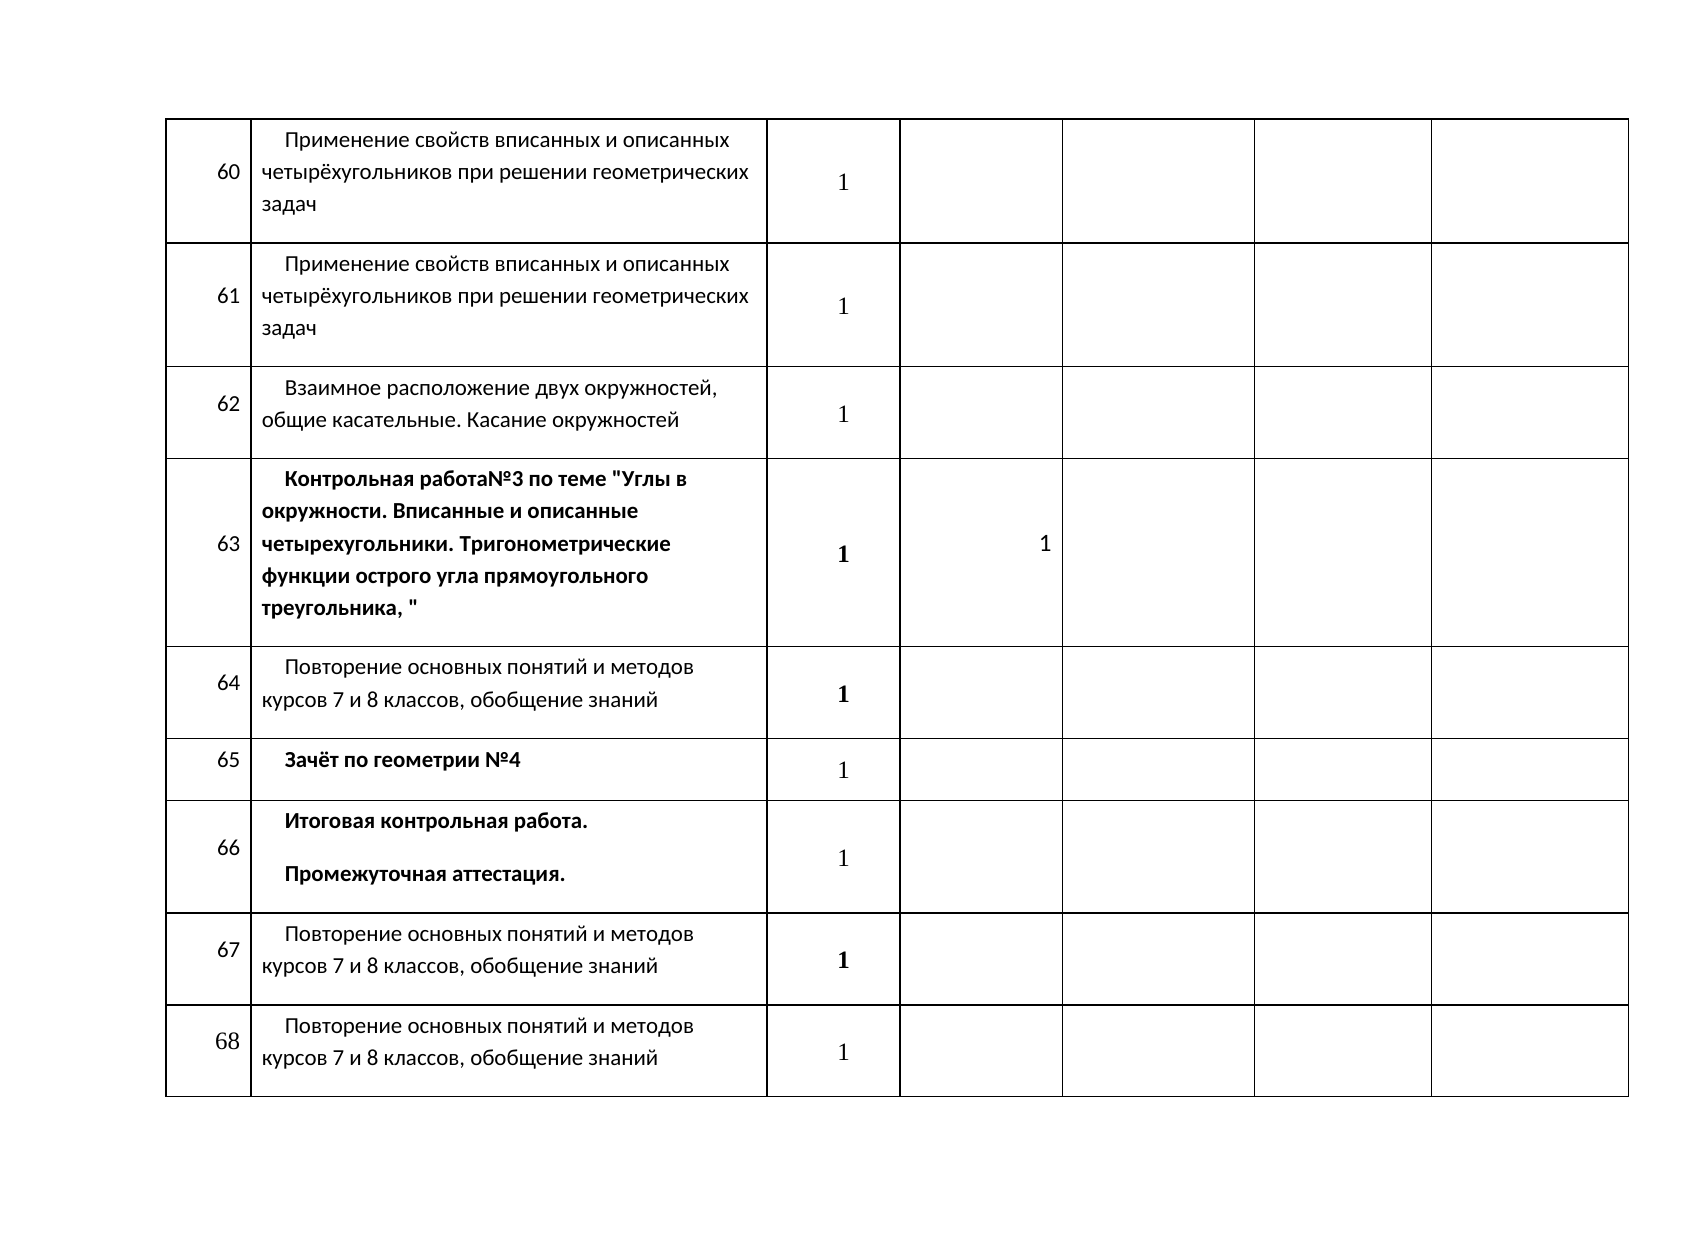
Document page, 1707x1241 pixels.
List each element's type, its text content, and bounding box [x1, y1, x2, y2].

table_cell 1 [901, 459, 1062, 646]
table_cell 1 [768, 459, 899, 646]
table_cell [1432, 739, 1628, 800]
table_cell [1432, 801, 1628, 912]
table_cell 63 [167, 459, 250, 646]
table_cell [1255, 120, 1431, 242]
table_cell Применение свойств вписанных и описанных четырёхугольников при решении геометрических задач [252, 120, 766, 242]
table_cell [1432, 459, 1628, 646]
table_cell [901, 739, 1062, 800]
table_cell [1432, 647, 1628, 737]
table_cell [1432, 244, 1628, 366]
table_cell 1 [768, 1006, 899, 1096]
table_cell [1063, 801, 1254, 912]
table_cell [901, 367, 1062, 457]
table_cell [1063, 244, 1254, 366]
table_cell 1 [768, 120, 899, 242]
table_cell [1063, 120, 1254, 242]
table_cell 65 [167, 739, 250, 800]
table_cell 60 [167, 120, 250, 242]
table_cell 66 [167, 801, 250, 912]
table_cell Итоговая контрольная работа. Промежуточная аттестация. [252, 801, 766, 912]
table_cell Контрольная работа№3 по теме "Углы в окружности. Вписанные и описанные четырехугольники. Тригонометрические функции острого угла прямоугольного треугольника, " [252, 459, 766, 646]
table_cell 1 [768, 647, 899, 737]
table_cell 62 [167, 367, 250, 457]
table_cell Взаимное расположение двух окружностей, общие касательные. Касание окружностей [252, 367, 766, 457]
table_cell [1255, 647, 1431, 737]
table_cell 1 [768, 801, 899, 912]
table_cell [1063, 1006, 1254, 1096]
table_cell 68 [167, 1006, 250, 1096]
table_cell Зачёт по геометрии №4 [252, 739, 766, 800]
table_cell [1063, 739, 1254, 800]
table_cell [1432, 120, 1628, 242]
table_cell [1255, 1006, 1431, 1096]
table_cell [901, 914, 1062, 1004]
table_cell 1 [768, 739, 899, 800]
table_cell [1255, 367, 1431, 457]
table_cell 64 [167, 647, 250, 737]
table_cell [1063, 459, 1254, 646]
table_cell [901, 647, 1062, 737]
table_cell Повторение основных понятий и методов курсов 7 и 8 классов, обобщение знаний [252, 1006, 766, 1096]
table_cell 67 [167, 914, 250, 1004]
table_cell [1432, 914, 1628, 1004]
table_cell 1 [768, 244, 899, 366]
table_cell [1255, 914, 1431, 1004]
table_cell Повторение основных понятий и методов курсов 7 и 8 классов, обобщение знаний [252, 647, 766, 737]
table_cell Повторение основных понятий и методов курсов 7 и 8 классов, обобщение знаний [252, 914, 766, 1004]
table_cell [901, 244, 1062, 366]
table_cell [1432, 367, 1628, 457]
table_cell Применение свойств вписанных и описанных четырёхугольников при решении геометрических задач [252, 244, 766, 366]
table_cell [901, 120, 1062, 242]
table_cell 1 [768, 367, 899, 457]
table_cell [901, 1006, 1062, 1096]
table_cell [1255, 801, 1431, 912]
table_cell [1063, 914, 1254, 1004]
table_cell [1255, 739, 1431, 800]
table_cell [1063, 647, 1254, 737]
table_cell [1255, 244, 1431, 366]
table_cell [1432, 1006, 1628, 1096]
table_cell [1063, 367, 1254, 457]
table_cell 1 [768, 914, 899, 1004]
table_cell [901, 801, 1062, 912]
table_cell 61 [167, 244, 250, 366]
table_cell [1255, 459, 1431, 646]
